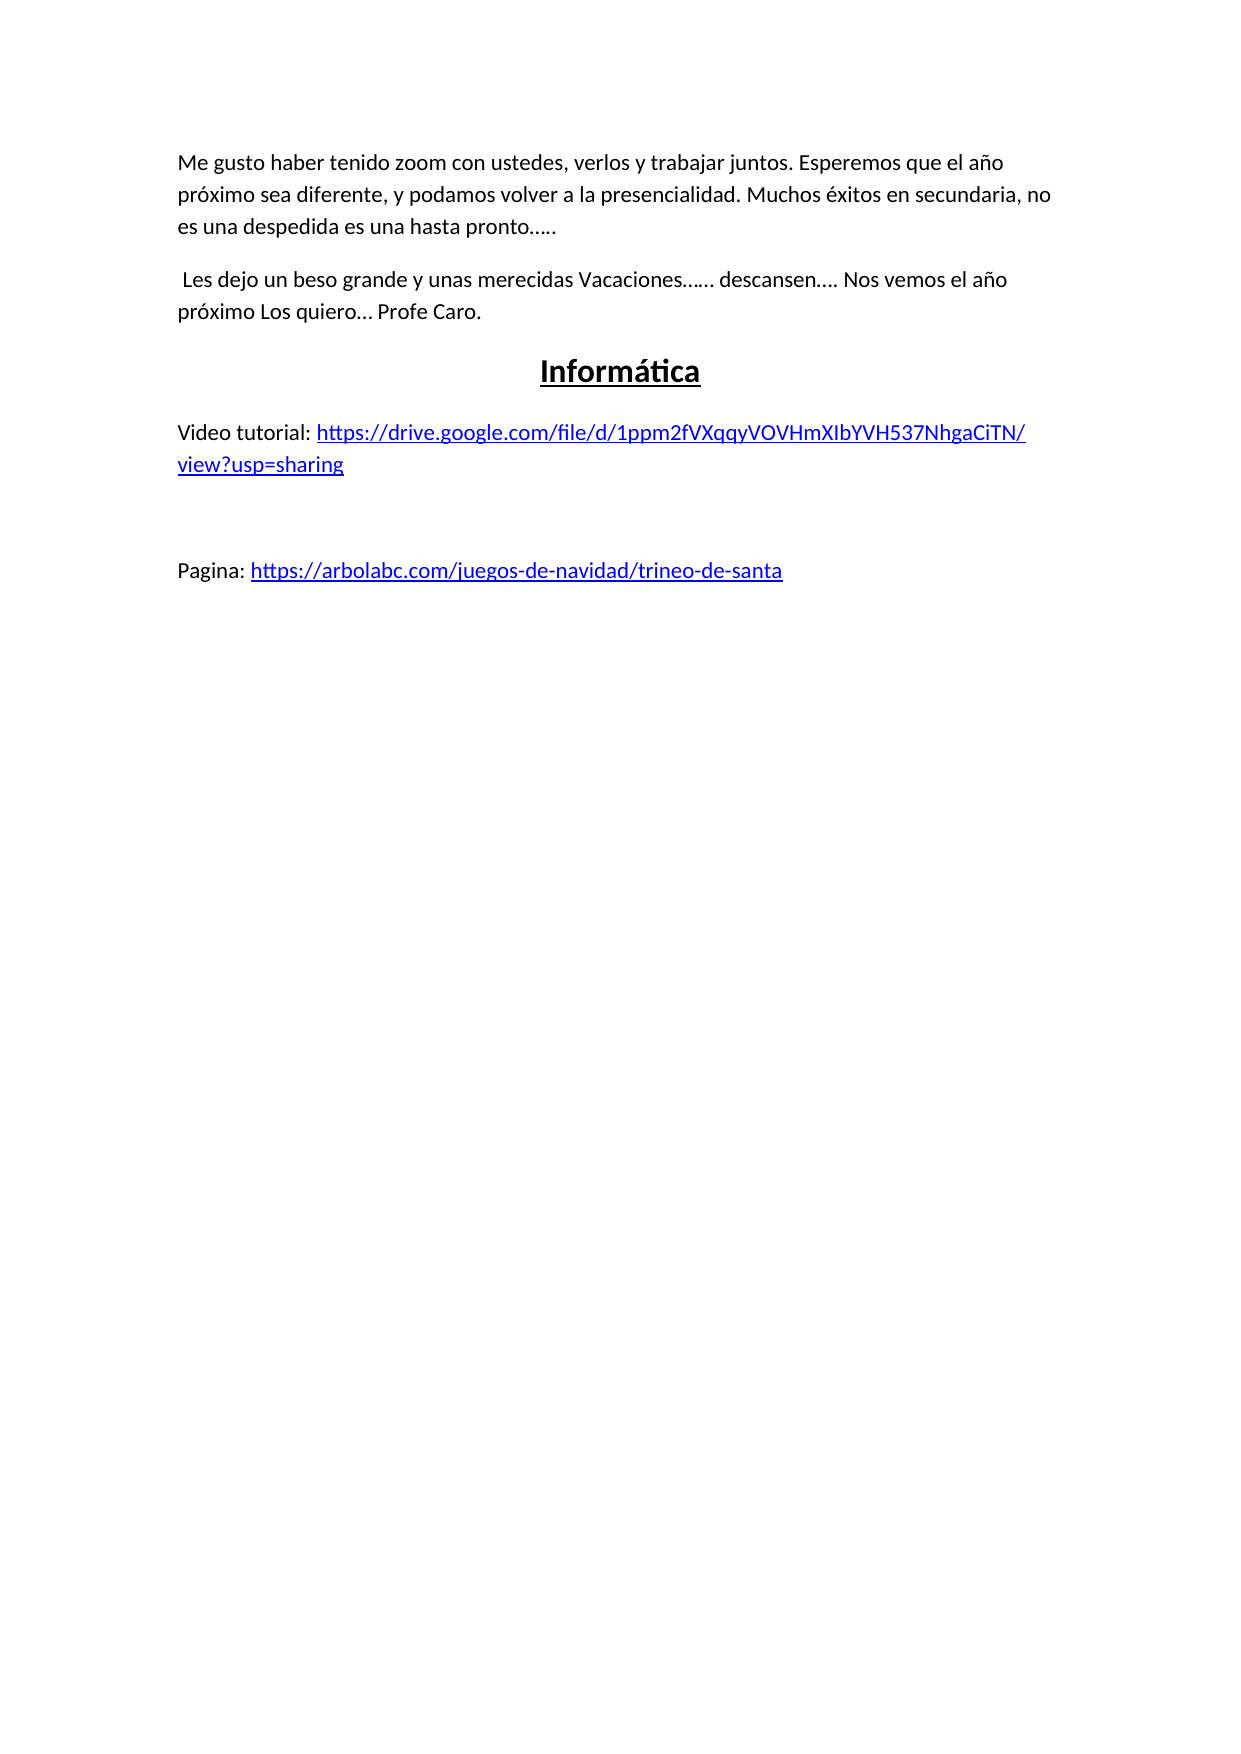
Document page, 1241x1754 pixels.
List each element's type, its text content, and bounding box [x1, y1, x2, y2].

text Me gusto haber tenido zoom con ustedes, verlos y trabajar juntos. Esperemos que el año próximo sea diferente, y podamos volver a la presencialidad. Muchos éxitos en secundaria, no es una despedida es una hasta pronto….. [177, 148, 1063, 240]
text Video tutorial: https://drive.google.com/file/d/1ppm2fVXqqyVOVHmXIbYVH537NhgaCiTN/view?usp=sharing [177, 418, 1063, 478]
text Informática [177, 350, 1063, 391]
text Pagina: https://arbolabc.com/juegos-de-navidad/trineo-de-santa [177, 556, 1063, 584]
text Les dejo un beso grande y unas merecidas Vacaciones…… descansen…. Nos vemos el año próximo Los quiero… Profe Caro. [177, 265, 1063, 325]
